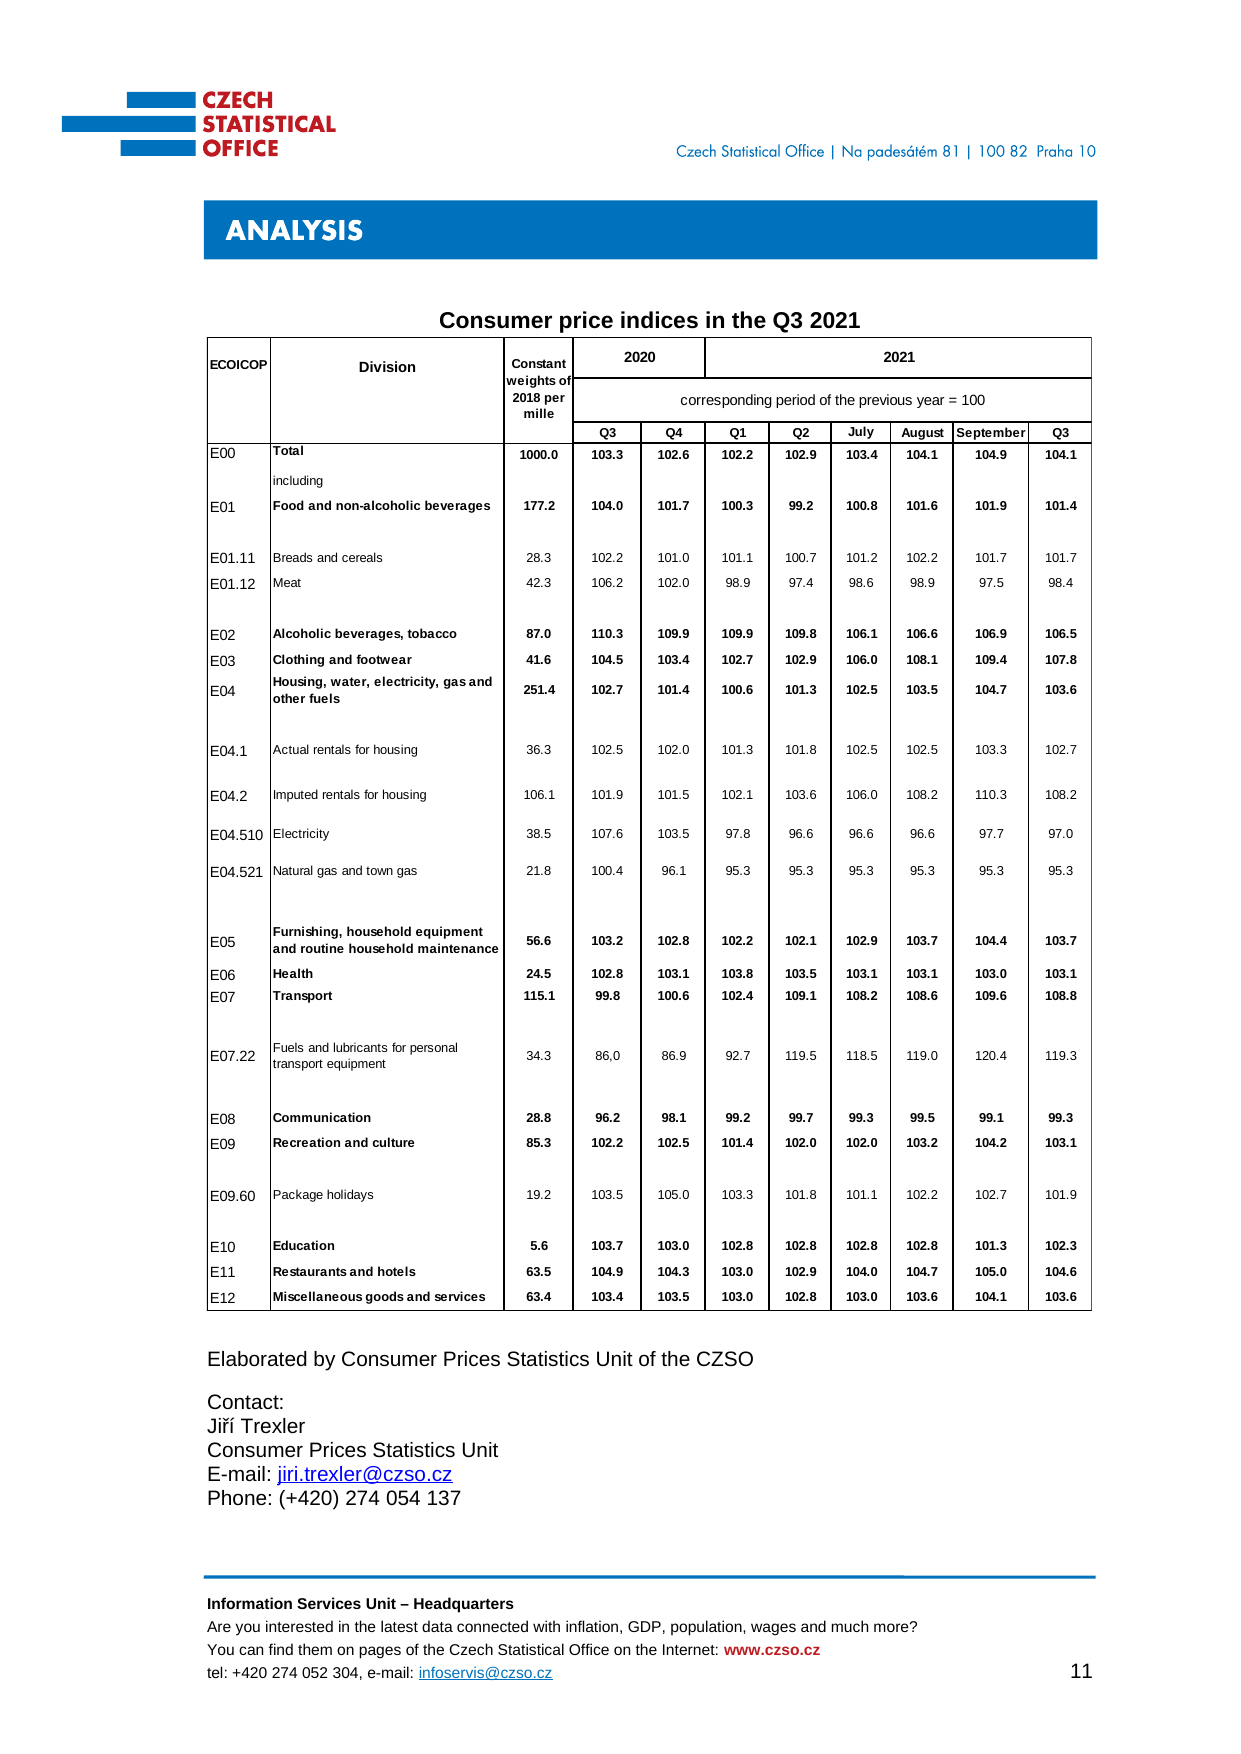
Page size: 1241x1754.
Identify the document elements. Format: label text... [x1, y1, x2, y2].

text Consumer price indices in the Q3 2021 [207, 307, 1092, 333]
text Elaborated by Consumer Prices Statistics Unit of the CZSO [207, 1346, 1092, 1370]
text Jiří Trexler [207, 1413, 1092, 1437]
text Contact: [207, 1389, 1092, 1413]
text E-mail: jiri.trexler@czso.cz [207, 1461, 1092, 1485]
text Phone: (+420) 274 054 137 [207, 1485, 1092, 1509]
text Consumer Prices Statistics Unit [207, 1437, 1092, 1461]
